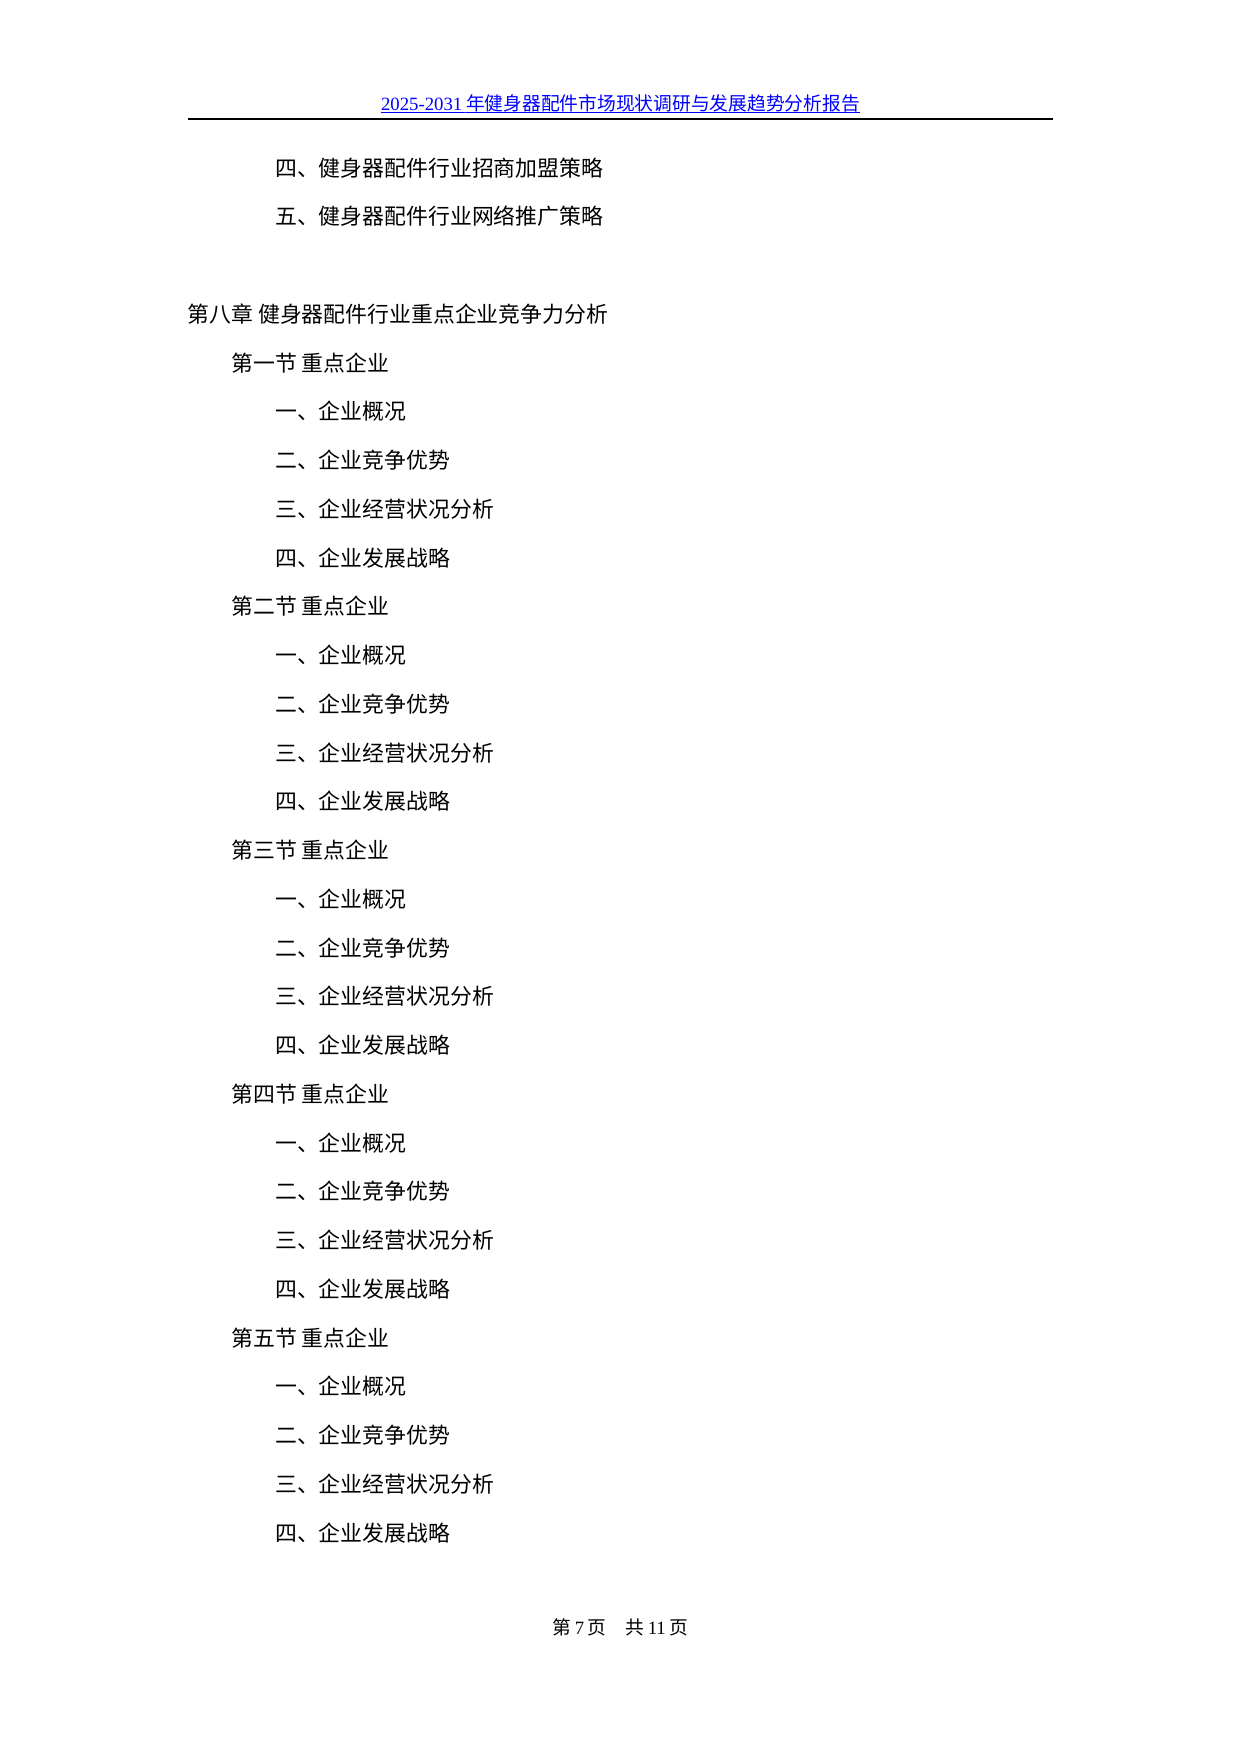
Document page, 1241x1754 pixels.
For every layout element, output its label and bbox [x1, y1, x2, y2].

text [187, 150, 1053, 1548]
